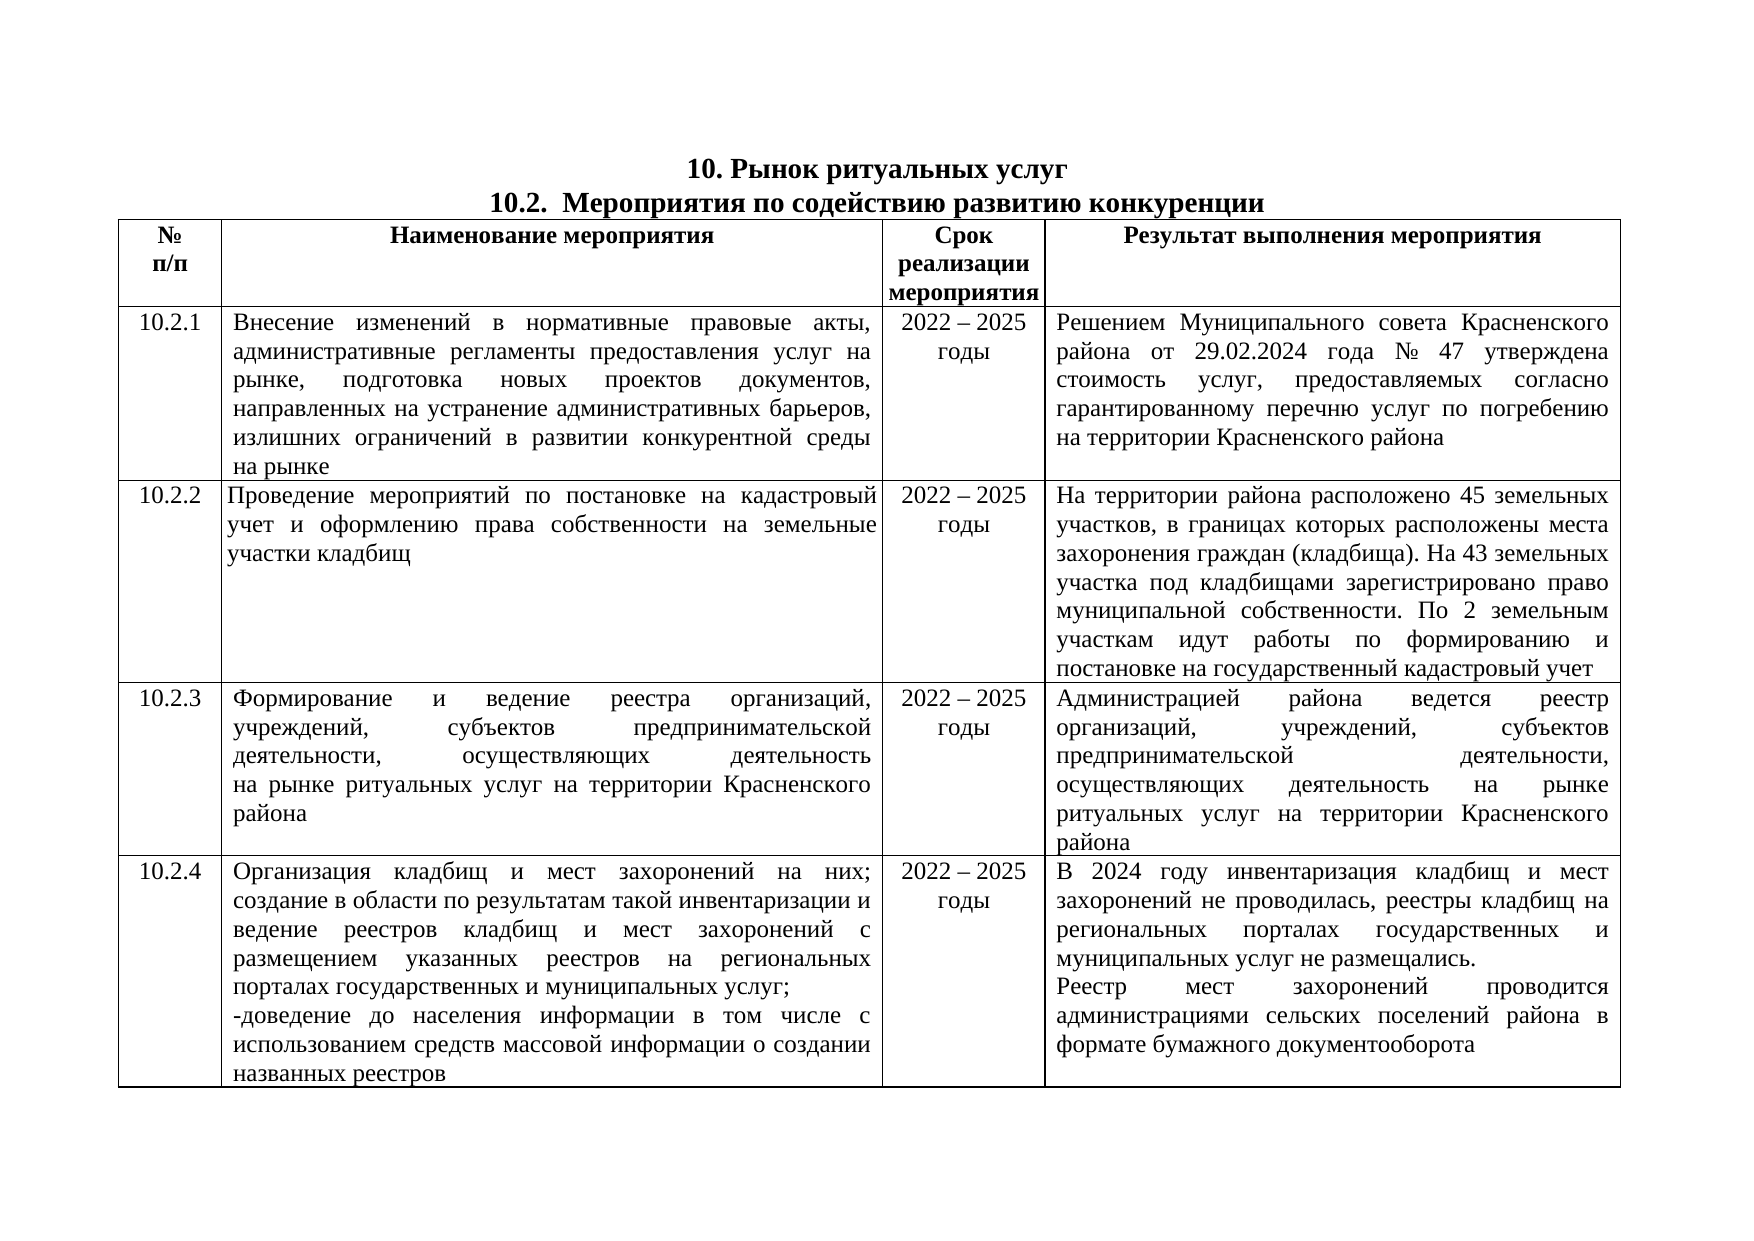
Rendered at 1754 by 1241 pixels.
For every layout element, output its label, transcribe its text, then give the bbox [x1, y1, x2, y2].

table_cell 10.2.3 [119, 683, 221, 855]
table_cell В 2024 году инвентаризация кладбищ и мест захоронений не проводилась, реестры кладбищ на региональных порталах государственных и муниципальных услуг не размещались. Реестр мест захоронений проводится администрациями сельских поселений района в формате бумажного документооборота [1046, 856, 1620, 1086]
table_cell 2022 – 2025 годы [883, 683, 1044, 855]
text 10.2. Мероприятия по содействию развитию конкуренции [118, 185, 1636, 219]
table_cell Формирование и ведение реестра организаций, учреждений, субъектов предпринимательской деятельности, осуществляющих деятельность на рынке ритуальных услуг на территории Красненского района [222, 683, 882, 855]
table_header Срок реализации мероприятия [883, 220, 1044, 306]
table_cell 10.2.2 [119, 481, 221, 682]
table_cell 2022 – 2025 годы [883, 481, 1044, 682]
table_cell 10.2.4 [119, 856, 221, 1086]
table_header Результат выполнения мероприятия [1046, 220, 1620, 306]
table_cell 2022 – 2025 годы [883, 856, 1044, 1086]
table_cell 2022 – 2025 годы [883, 307, 1044, 479]
table_cell Организация кладбищ и мест захоронений на них; создание в области по результатам такой инвентаризации и ведение реестров кладбищ и мест захоронений с размещением указанных реестров на региональных порталах государственных и муниципальных услуг; -доведение до населения информации в том числе с использованием средств массовой информации о создании названных реестров [222, 856, 882, 1086]
table_cell Проведение мероприятий по постановке на кадастровый учет и оформлению права собственности на земельные участки кладбищ [222, 481, 882, 682]
table_header Наименование мероприятия [222, 220, 882, 306]
table_cell Решением Муниципального совета Красненского района от 29.02.2024 года № 47 утверждена стоимость услуг, предоставляемых согласно гарантированному перечню услуг по погребению на территории Красненского района [1046, 307, 1620, 479]
table_cell Администрацией района ведется реестр организаций, учреждений, субъектов предпринимательской деятельности, осуществляющих деятельность на рынке ритуальных услуг на территории Красненского района [1046, 683, 1620, 855]
table_cell Внесение изменений в нормативные правовые акты, административные регламенты предоставления услуг на рынке, подготовка новых проектов документов, направленных на устранение административных барьеров, излишних ограничений в развитии конкурентной среды на рынке [222, 307, 882, 479]
table_cell 10.2.1 [119, 307, 221, 479]
table_header № п/п [119, 220, 221, 306]
table_cell На территории района расположено 45 земельных участков, в границах которых расположены места захоронения граждан (кладбища). На 43 земельных участка под кладбищами зарегистрировано право муниципальной собственности. По 2 земельным участкам идут работы по формированию и постановке на государственный кадастровый учет [1046, 481, 1620, 682]
text 10. Рынок ритуальных услуг [118, 152, 1636, 185]
